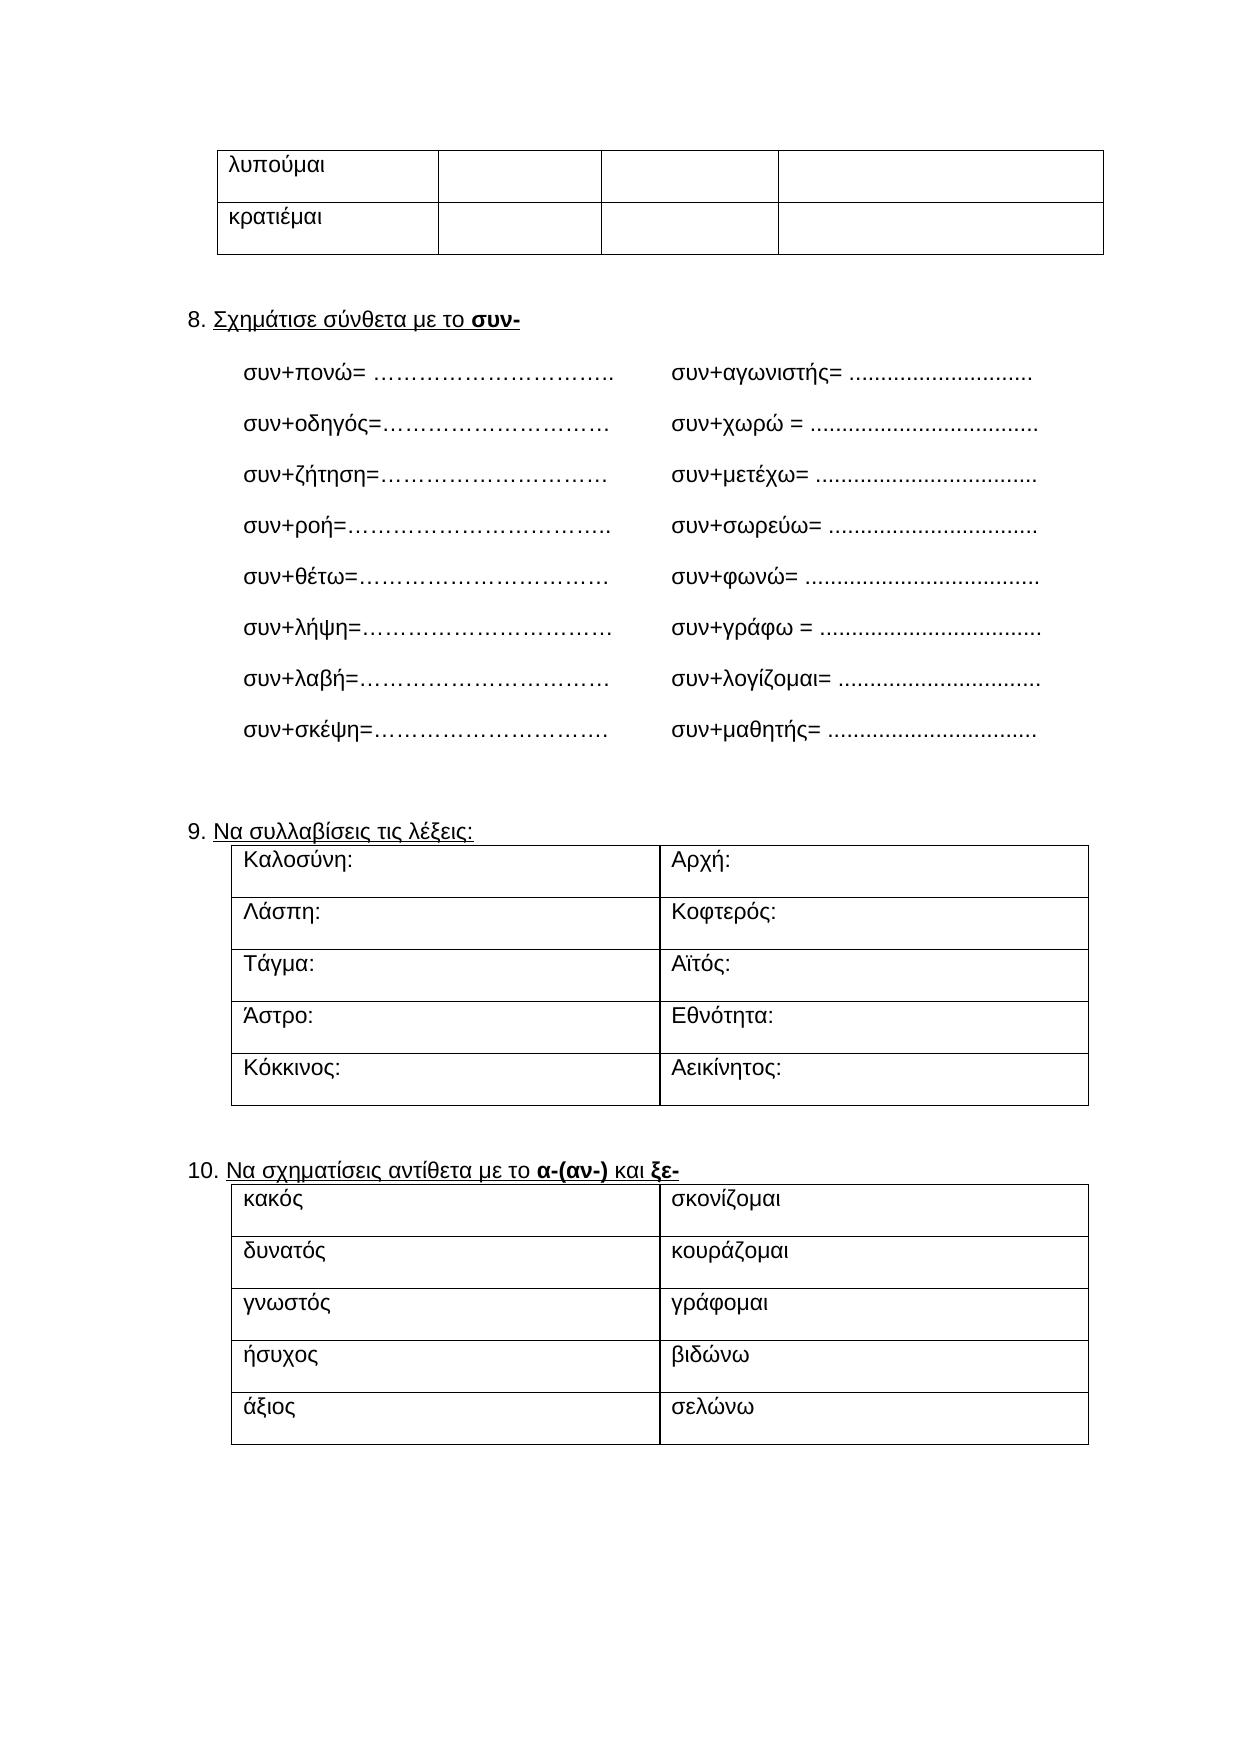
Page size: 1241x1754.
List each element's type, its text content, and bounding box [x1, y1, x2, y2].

table_cell ήσυχος [232, 1341, 659, 1392]
table_cell λυπούμαι [218, 151, 438, 202]
table_cell Κοφτερός: [661, 898, 1088, 949]
table_header σκονίζομαι [661, 1185, 1088, 1236]
table_cell γνωστός [232, 1289, 659, 1340]
text 10. Να σχηματίσεις αντίθετα με το α-(αν-) και ξε- [187, 1157, 1053, 1183]
table_header Καλοσύνη: [232, 846, 659, 897]
table_cell συν+φωνώ= ..................................... [660, 563, 1088, 614]
table_cell συν+θέτω=…………………………… [232, 563, 660, 614]
table_cell [779, 151, 1103, 202]
table_cell συν+λαβή=…………………………… [232, 665, 660, 716]
table_cell Εθνότητα: [661, 1002, 1088, 1053]
table_cell συν+ροή=…………………………….. [232, 512, 660, 563]
table_cell βιδώνω [661, 1341, 1088, 1392]
table_header συν+αγωνιστής= ............................. [660, 359, 1088, 410]
table_cell [602, 151, 778, 202]
table_cell συν+γράφω = ................................... [660, 614, 1088, 665]
table_cell [779, 203, 1103, 254]
table_cell Άστρο: [232, 1002, 659, 1053]
table_cell γράφομαι [661, 1289, 1088, 1340]
table_cell συν+λήψη=…………………………… [232, 614, 660, 665]
table_cell [439, 151, 601, 202]
table_cell συν+λογίζομαι= ................................ [660, 665, 1088, 716]
table_cell συν+μετέχω= ................................... [660, 461, 1088, 512]
table_cell Τάγμα: [232, 950, 659, 1001]
table_cell Κόκκινος: [232, 1054, 659, 1105]
table_header Αρχή: [661, 846, 1088, 897]
table_header κακός [232, 1185, 659, 1236]
table_cell συν+ζήτηση=………………………… [232, 461, 660, 512]
table_cell κρατιέμαι [218, 203, 438, 254]
table_cell δυνατός [232, 1237, 659, 1288]
table_cell Λάσπη: [232, 898, 659, 949]
table_cell Αεικίνητος: [661, 1054, 1088, 1105]
table_header συν+πονώ= ………………………….. [232, 359, 660, 410]
table_cell συν+σωρεύω= ................................. [660, 512, 1088, 563]
table_cell άξιος [232, 1393, 659, 1444]
table_cell Αϊτός: [661, 950, 1088, 1001]
text 8. Σχημάτισε σύνθετα με το συν- [187, 306, 1053, 333]
table_cell συν+οδηγός=………………………… [232, 410, 660, 461]
table_cell συν+μαθητής= ................................. [660, 716, 1088, 767]
table_cell συν+σκέψη=…………………………. [232, 716, 660, 767]
text 9. Να συλλαβίσεις τις λέξεις: [187, 818, 1053, 845]
table_cell [439, 203, 601, 254]
table_cell κουράζομαι [661, 1237, 1088, 1288]
table_cell [602, 203, 778, 254]
table_cell σελώνω [661, 1393, 1088, 1444]
table_cell συν+χωρώ = .................................... [660, 410, 1088, 461]
